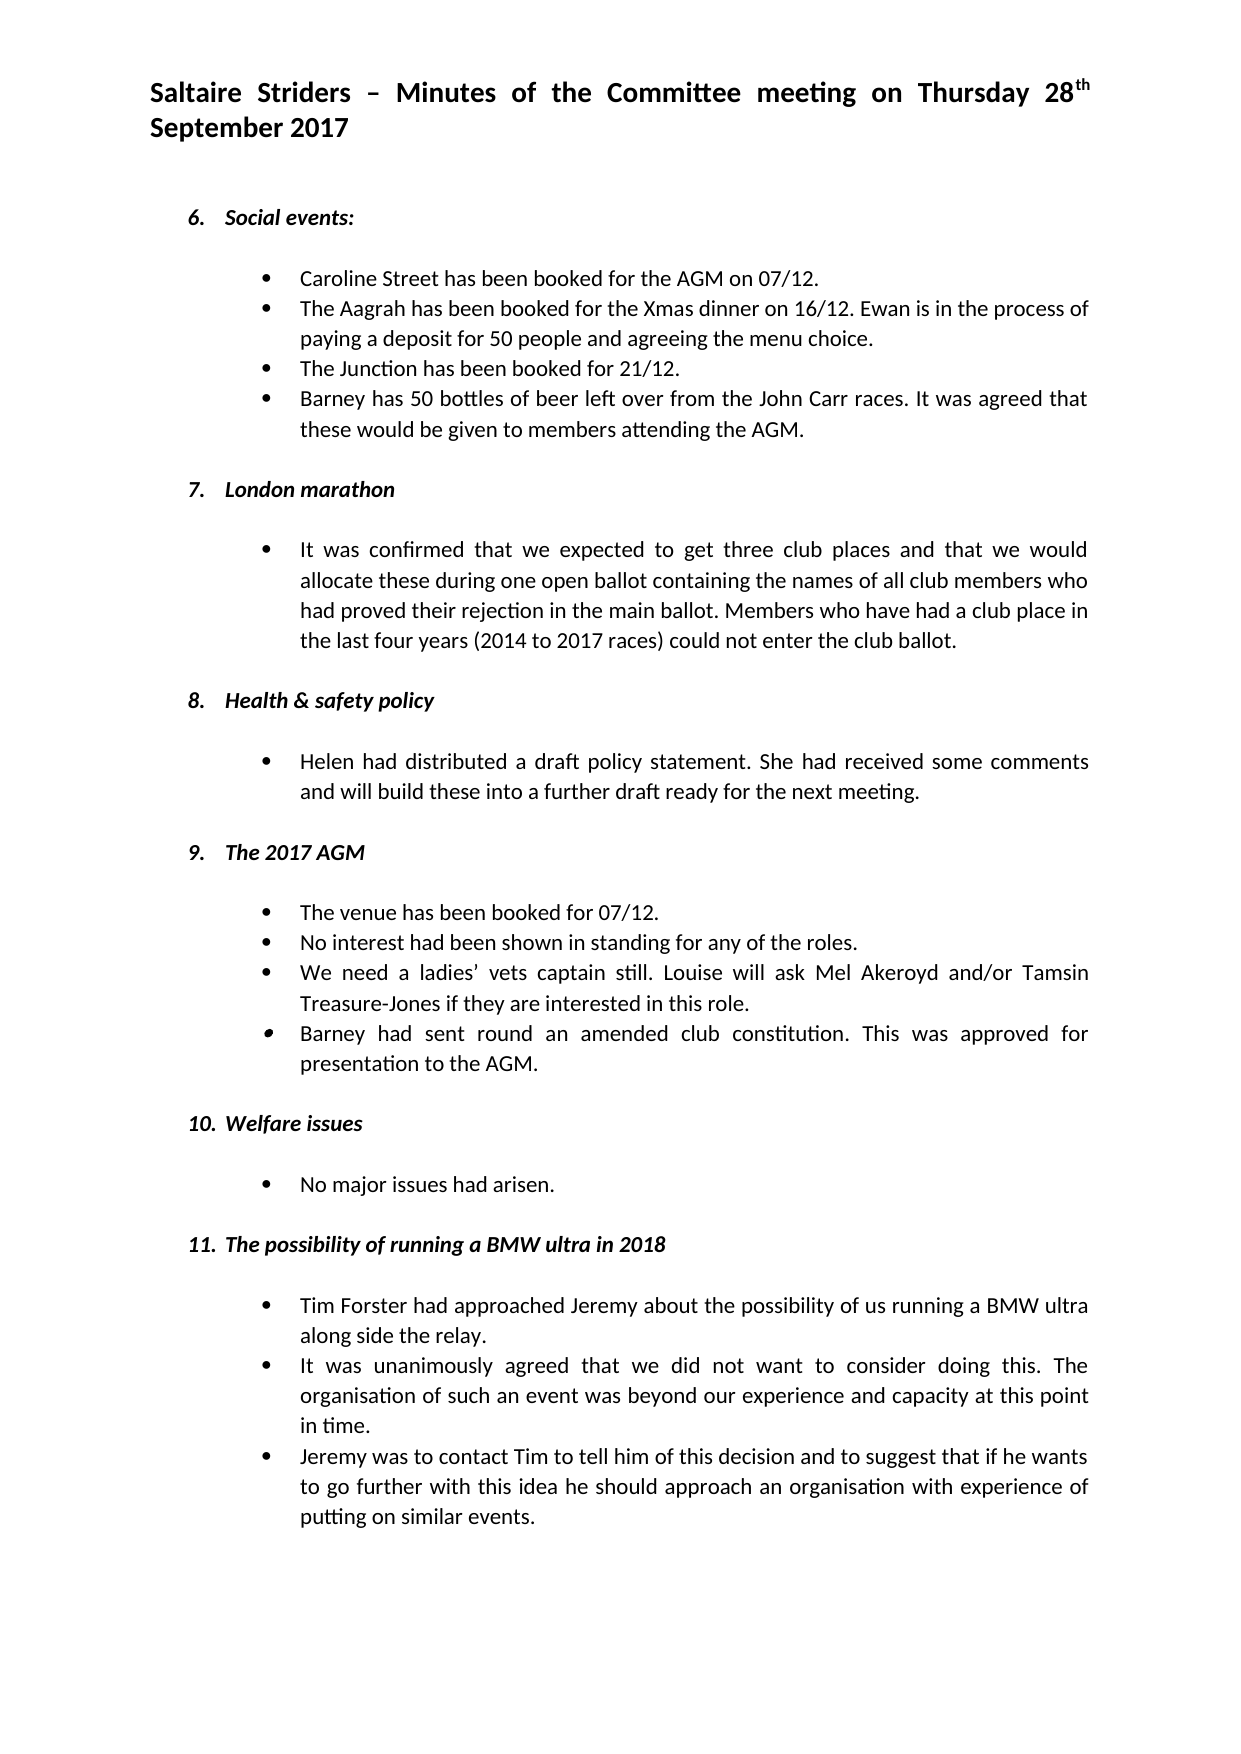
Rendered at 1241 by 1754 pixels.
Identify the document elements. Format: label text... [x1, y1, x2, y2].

list Barney had sent round an amended club constitution. This was approved for presentation to the AGM. [262, 1019, 1090, 1077]
list London marathon [187, 475, 1090, 503]
list The Aagrah has been booked for the Xmas dinner on 16/12. Ewan is in the process of paying a deposit for 50 people and agreeing the menu choice. [262, 294, 1090, 352]
list The venue has been booked for 07/12. [262, 898, 1090, 926]
list No major issues had arisen. [262, 1170, 1090, 1198]
list The possibility of running a BMW ultra in 2018 [187, 1230, 1090, 1258]
list Helen had distributed a draft policy statement. She had received some comments and will build these into a further draft ready for the next meeting. [262, 747, 1090, 805]
list We need a ladies’ vets captain still. Louise will ask Mel Akeroyd and/or Tamsin Treasure-Jones if they are interested in this role. [262, 958, 1090, 1017]
list No interest had been shown in standing for any of the roles. [262, 928, 1090, 956]
list Social events: [187, 203, 1090, 231]
list Health & safety policy [187, 687, 1090, 714]
list Barney has 50 bottles of beer left over from the John Carr races. It was agreed that these would be given to members attending the AGM. [262, 384, 1090, 443]
list It was confirmed that we expected to get three club places and that we would allocate these during one open ballot containing the names of all club members who had proved their rejection in the main ballot. Members who have had a club place in the last four years (2014 to 2017 races) could not enter the club ballot. [262, 536, 1090, 654]
list Welfare issues [187, 1109, 1090, 1137]
list Caroline Street has been booked for the AGM on 07/12. [262, 264, 1090, 292]
list Jeremy was to contact Tim to tell him of this decision and to suggest that if he wants to go further with this idea he should approach an organisation with experience of putting on similar events. [262, 1442, 1090, 1530]
list Tim Forster had approached Jeremy about the possibility of us running a BMW ultra along side the relay. [262, 1291, 1090, 1349]
list The 2017 AGM [187, 838, 1090, 866]
list The Junction has been booked for 21/12. [262, 354, 1090, 382]
list It was unanimously agreed that we did not want to consider doing this. The organisation of such an event was beyond our experience and capacity at this point in time. [262, 1351, 1090, 1439]
